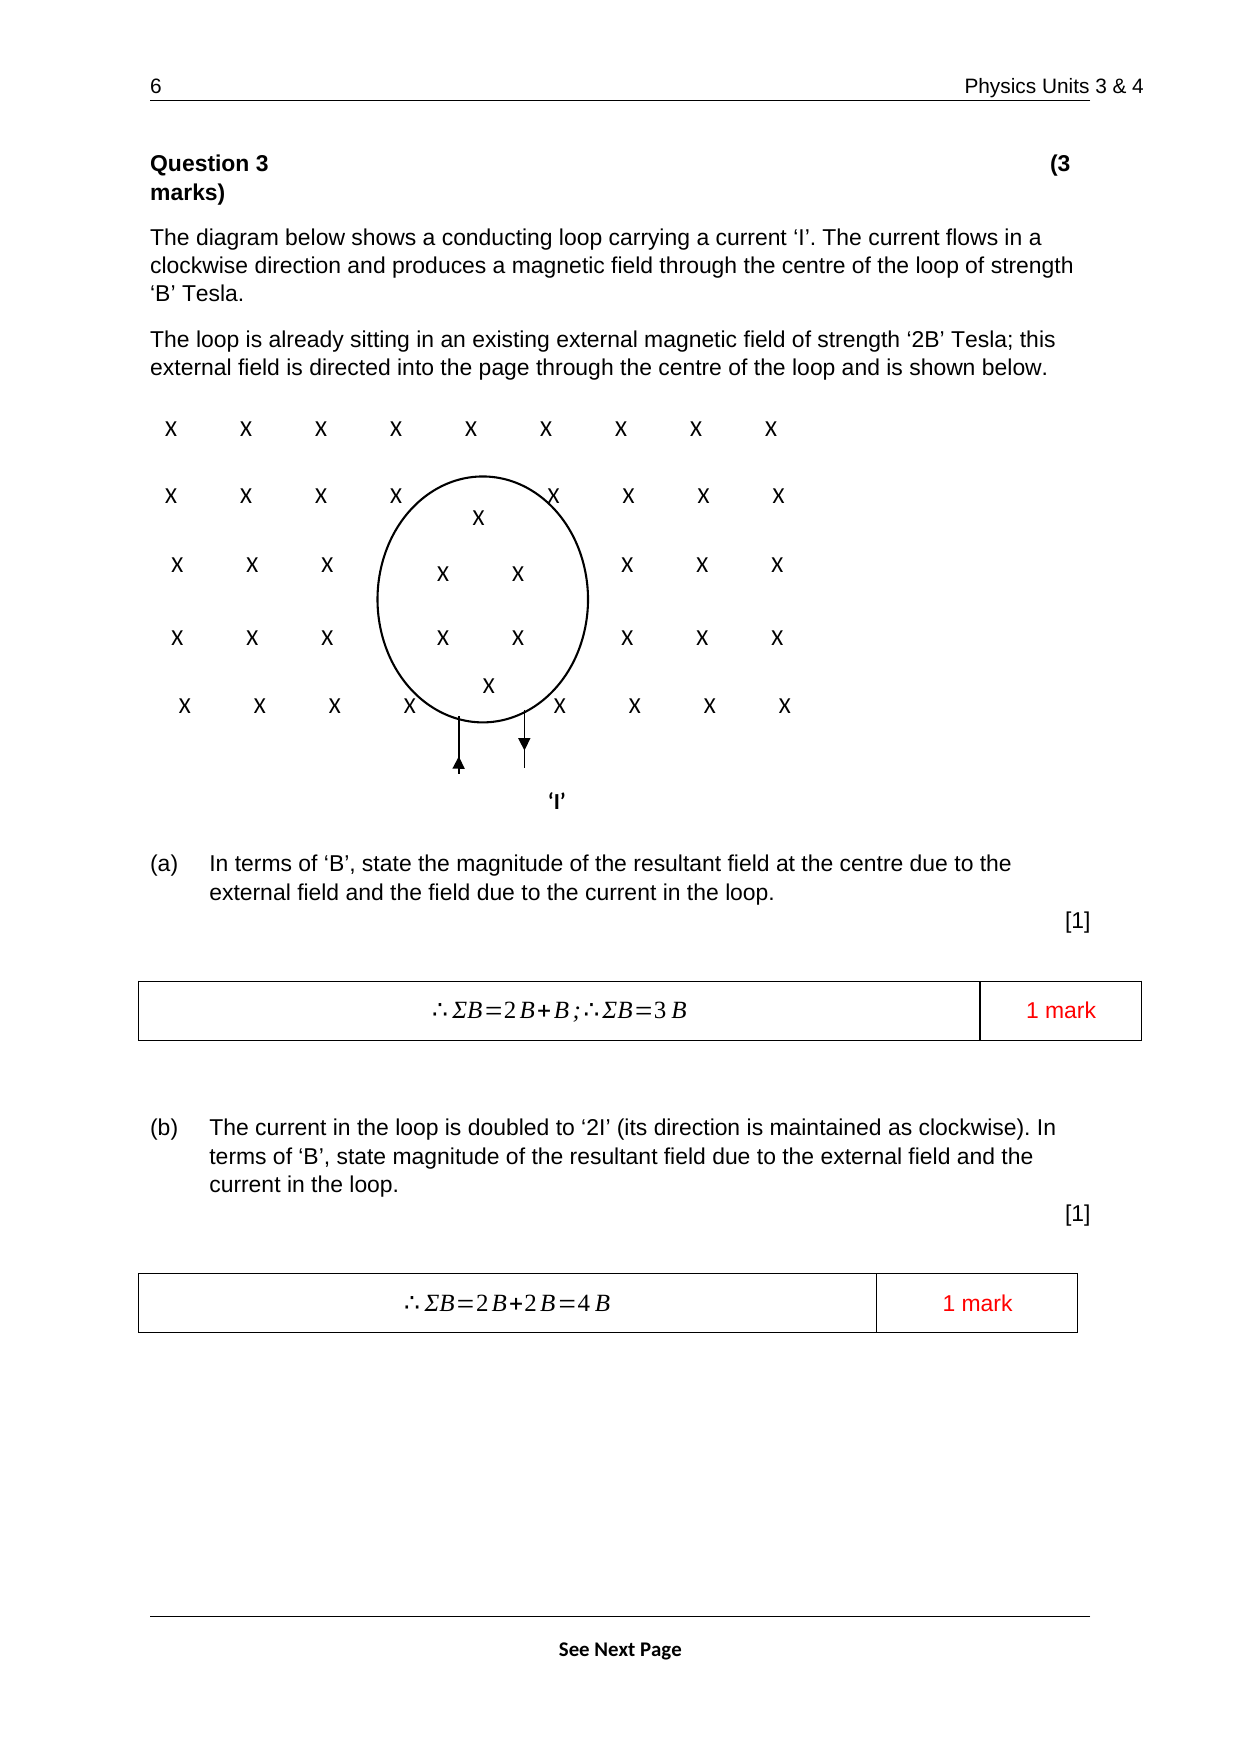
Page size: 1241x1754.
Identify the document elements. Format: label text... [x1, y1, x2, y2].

text The loop is already sitting in an existing external magnetic field of strength ‘2B’ Tesla; this external field is directed into the page through the centre of the loop and is shown below. [150, 326, 1090, 380]
list The current in the loop is doubled to ‘2I’ (its direction is maintained as clockwise). In terms of ‘B’, state magnitude of the resultant field due to the external field and the current in the loop. [150, 1114, 1090, 1197]
text Question 3 (3 marks) [150, 150, 1090, 205]
list [1] [194, 1199, 1090, 1226]
table_header [139, 1274, 876, 1332]
table_header [139, 982, 979, 1039]
list In terms of ‘B’, state the magnitude of the resultant field at the centre due to the external field and the field due to the current in the loop. [150, 850, 1090, 905]
list [1] [194, 907, 1090, 933]
text The diagram below shows a conducting loop carrying a current ‘I’. The current flows in a clockwise direction and produces a magnetic field through the centre of the loop of strength ‘B’ Tesla. [150, 223, 1090, 307]
table_header 1 mark [981, 982, 1141, 1039]
table_header 1 mark [877, 1274, 1077, 1332]
